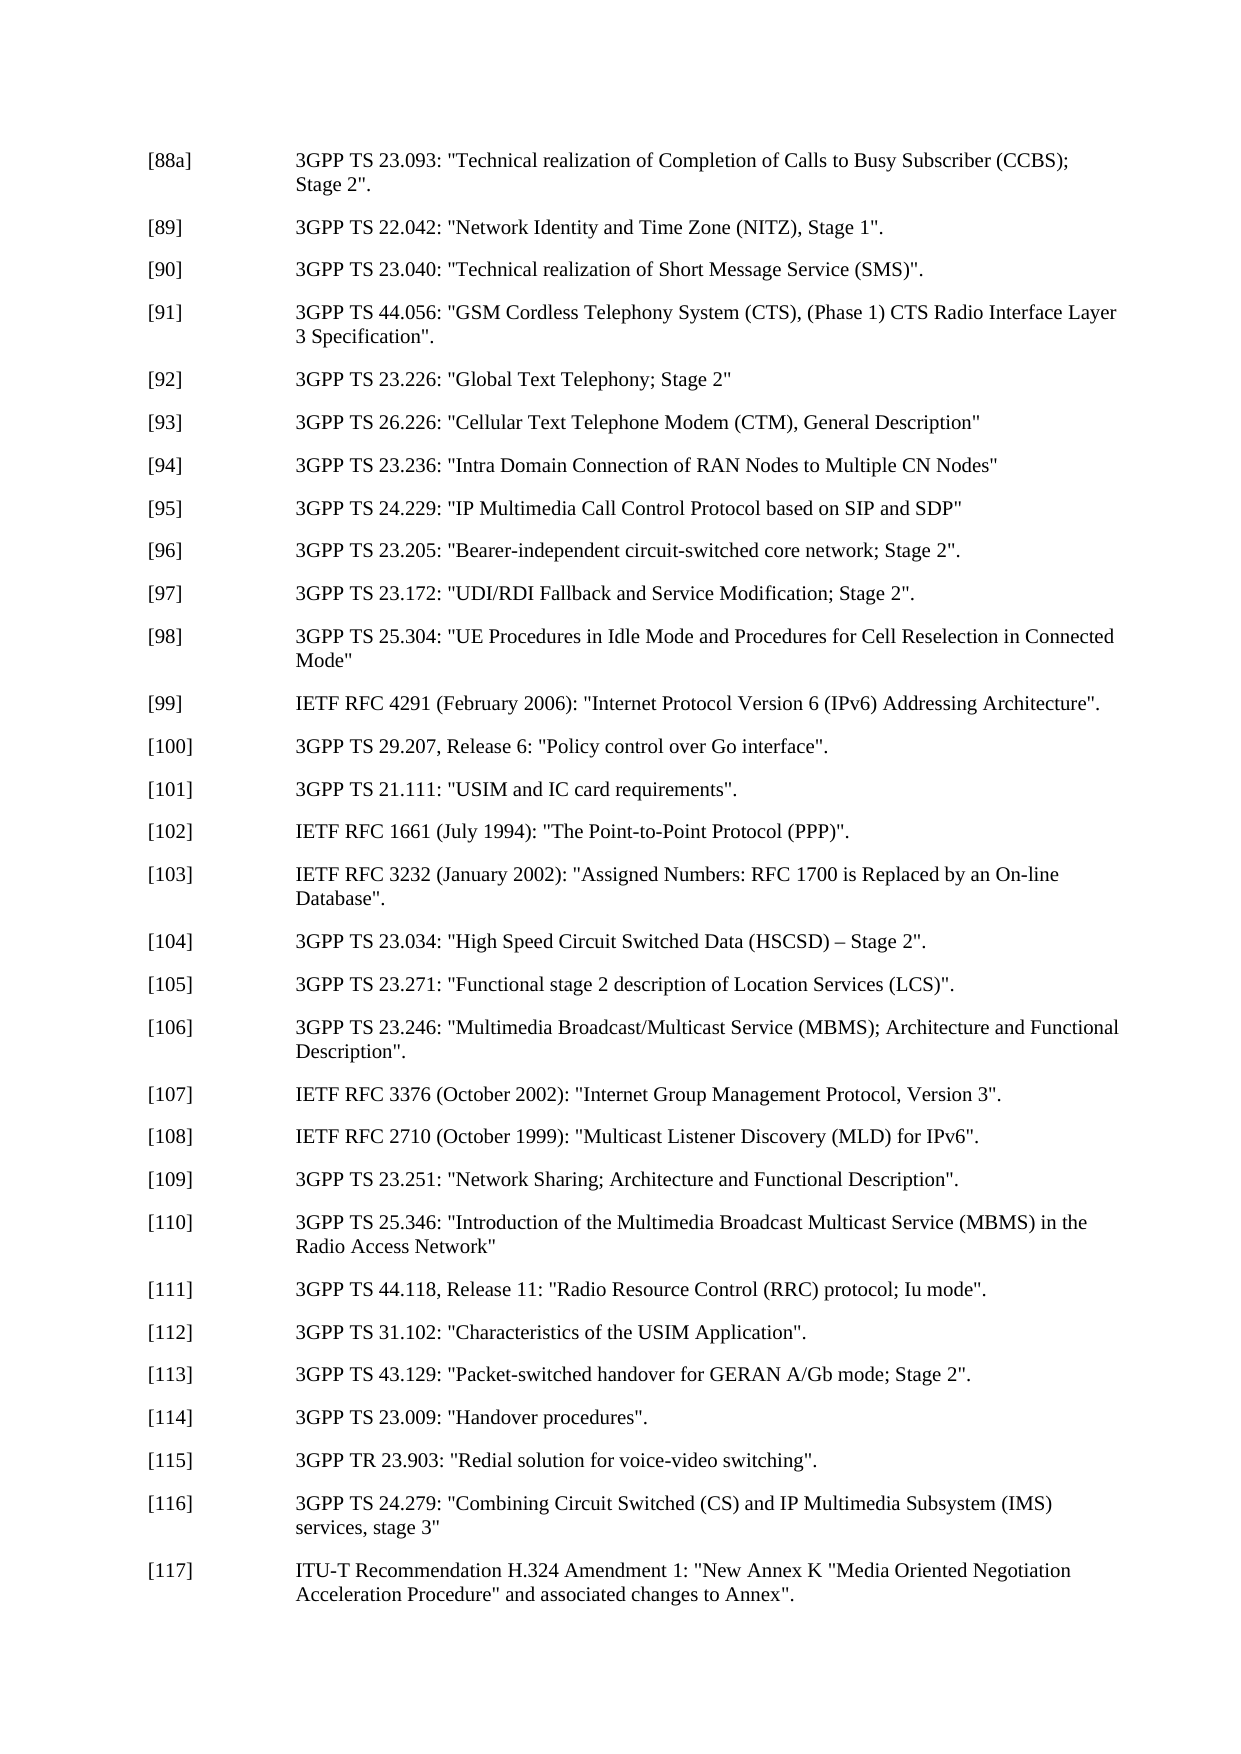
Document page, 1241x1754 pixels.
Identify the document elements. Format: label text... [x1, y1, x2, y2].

text [104] 3GPP TS 23.034: "High Speed Circuit Switched Data (HSCSD) – Stage 2". [148, 929, 1122, 953]
text [95] 3GPP TS 24.229: "IP Multimedia Call Control Protocol based on SIP and SDP" [148, 496, 1122, 519]
text [90] 3GPP TS 23.040: "Technical realization of Short Message Service (SMS)". [148, 257, 1122, 281]
text [94] 3GPP TS 23.236: "Intra Domain Connection of RAN Nodes to Multiple CN Nodes" [148, 453, 1122, 477]
text [93] 3GPP TS 26.226: "Cellular Text Telephone Modem (CTM), General Description" [148, 410, 1122, 434]
text [113] 3GPP TS 43.129: "Packet-switched handover for GERAN A/Gb mode; Stage 2". [148, 1362, 1122, 1386]
text [108] IETF RFC 2710 (October 1999): "Multicast Listener Discovery (MLD) for IPv6". [148, 1124, 1122, 1148]
text [110] 3GPP TS 25.346: "Introduction of the Multimedia Broadcast Multicast Service (MBMS) in the Radio Access Network" [148, 1210, 1122, 1258]
text [107] IETF RFC 3376 (October 2002): "Internet Group Management Protocol, Version 3". [148, 1081, 1122, 1106]
text [96] 3GPP TS 23.205: "Bearer-independent circuit-switched core network; Stage 2". [148, 538, 1122, 562]
text [116] 3GPP TS 24.279: "Combining Circuit Switched (CS) and IP Multimedia Subsystem (IMS) services, stage 3" [148, 1491, 1122, 1539]
text [105] 3GPP TS 23.271: "Functional stage 2 description of Location Services (LCS)". [148, 972, 1122, 996]
text [100] 3GPP TS 29.207, Release 6: "Policy control over Go interface". [148, 734, 1122, 758]
text [117] ITU-T Recommendation H.324 Amendment 1: "New Annex K "Media Oriented Negotiation Acceleration Procedure" and associated changes to Annex". [148, 1558, 1122, 1606]
text [103] IETF RFC 3232 (January 2002): "Assigned Numbers: RFC 1700 is Replaced by an On-line Database". [148, 862, 1122, 910]
text [99] IETF RFC 4291 (February 2006): "Internet Protocol Version 6 (IPv6) Addressing Architecture". [148, 691, 1122, 715]
text [112] 3GPP TS 31.102: "Characteristics of the USIM Application". [148, 1319, 1122, 1344]
text [91] 3GPP TS 44.056: "GSM Cordless Telephony System (CTS), (Phase 1) CTS Radio Interface Layer 3 Specification". [148, 300, 1122, 348]
text [109] 3GPP TS 23.251: "Network Sharing; Architecture and Functional Description". [148, 1167, 1122, 1191]
text [102] IETF RFC 1661 (July 1994): "The Point-to-Point Protocol (PPP)". [148, 819, 1122, 843]
text [89] 3GPP TS 22.042: "Network Identity and Time Zone (NITZ), Stage 1". [148, 214, 1122, 239]
text [101] 3GPP TS 21.111: "USIM and IC card requirements". [148, 776, 1122, 801]
text [98] 3GPP TS 25.304: "UE Procedures in Idle Mode and Procedures for Cell Reselection in Connected Mode" [148, 624, 1122, 672]
text [106] 3GPP TS 23.246: "Multimedia Broadcast/Multicast Service (MBMS); Architecture and Functional Description". [148, 1014, 1122, 1063]
text [92] 3GPP TS 23.226: "Global Text Telephony; Stage 2" [148, 367, 1122, 391]
text [115] 3GPP TR 23.903: "Redial solution for voice-video switching". [148, 1448, 1122, 1472]
text [114] 3GPP TS 23.009: "Handover procedures". [148, 1405, 1122, 1429]
text [111] 3GPP TS 44.118, Release 11: "Radio Resource Control (RRC) protocol; Iu mode". [148, 1277, 1122, 1301]
text [97] 3GPP TS 23.172: "UDI/RDI Fallback and Service Modification; Stage 2". [148, 581, 1122, 605]
text [88a] 3GPP TS 23.093: "Technical realization of Completion of Calls to Busy Subscriber (CCBS); Stage 2". [148, 148, 1122, 196]
